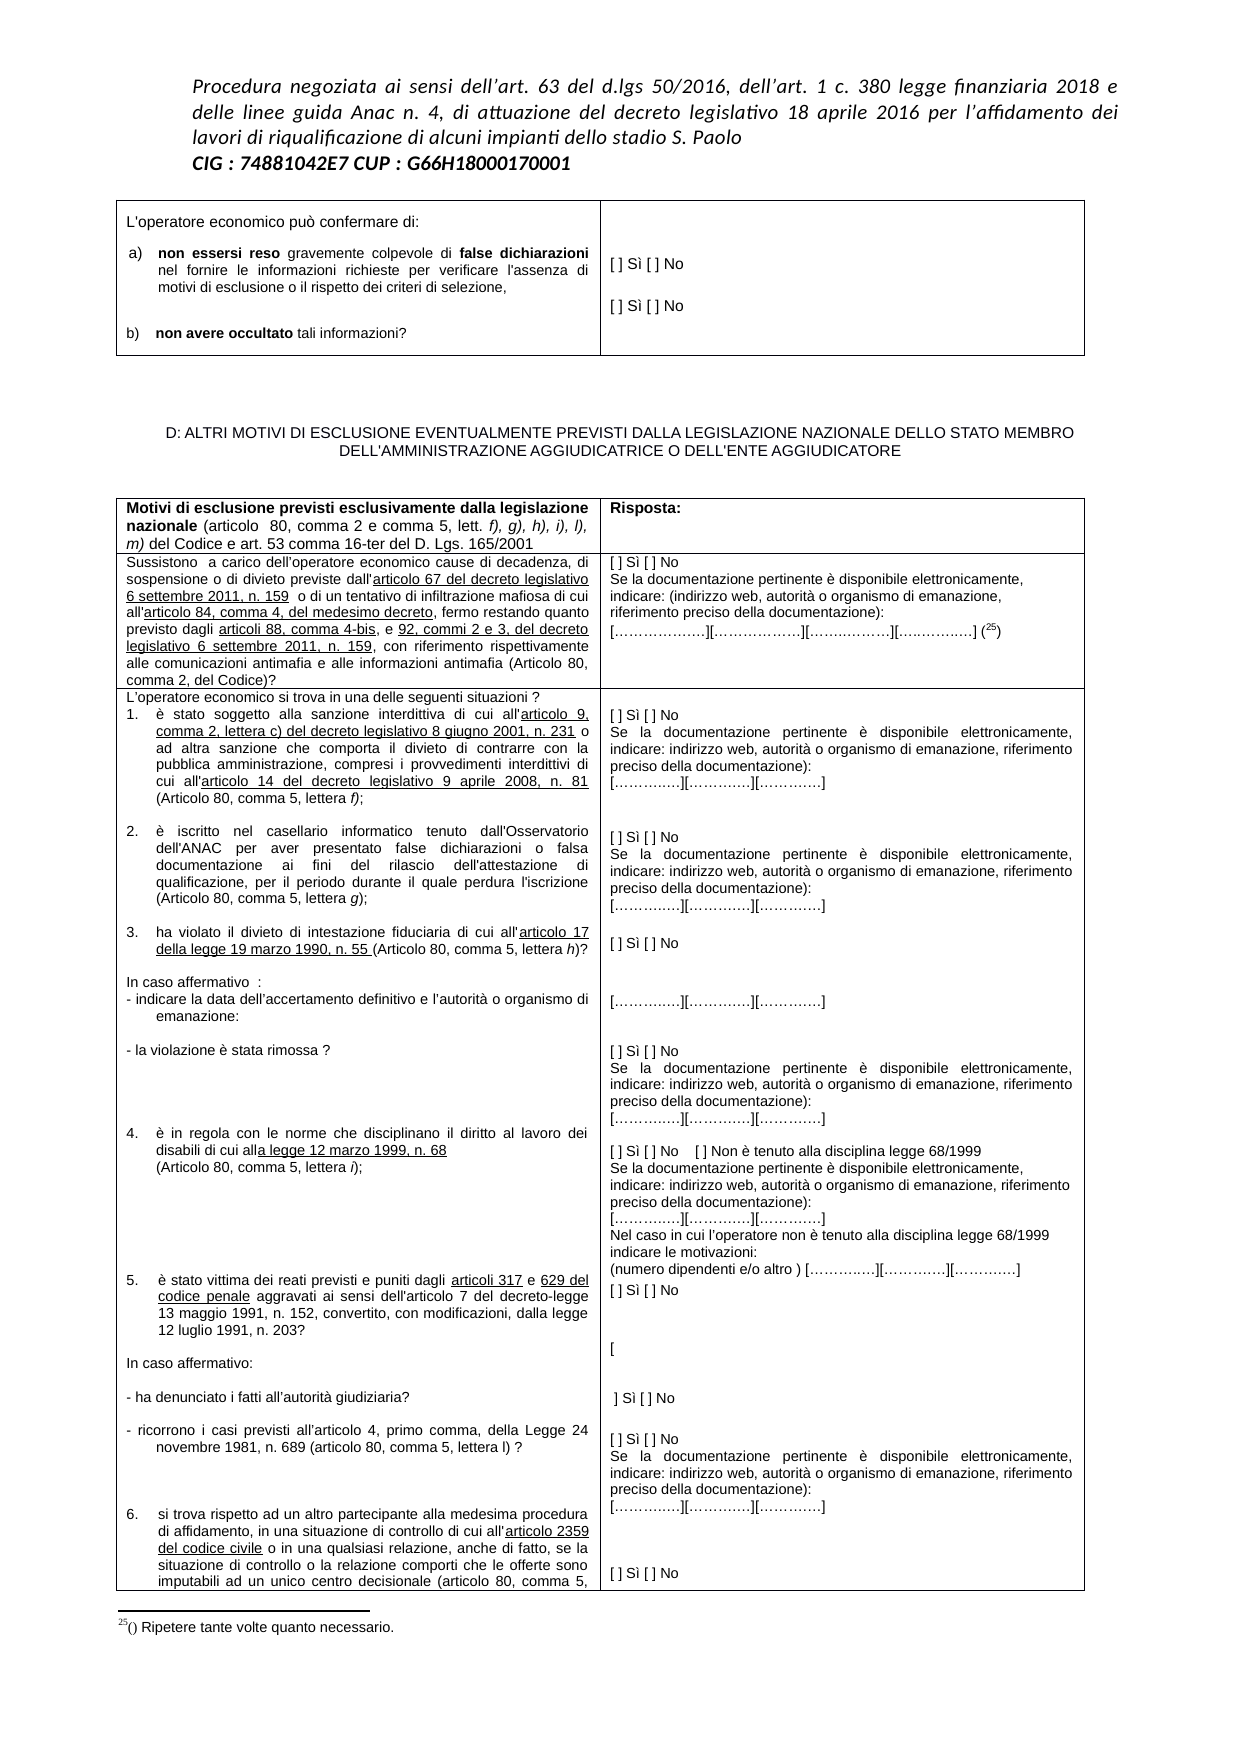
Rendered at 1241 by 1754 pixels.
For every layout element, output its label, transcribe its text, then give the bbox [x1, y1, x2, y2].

table_cell [ ] Sì [ ] No Se la documentazione pertinente è disponibile elettronicamente, indicare: (indirizzo web, autorità o organismo di emanazione, riferimento preciso della documentazione): […………….…][………………][……..………][…..……..…] () [601, 554, 1084, 688]
table_header Motivi di esclusione previsti esclusivamente dalla legislazione nazionale (articolo 80, comma 2 e comma 5, lett. f), g), h), i), l), m) del Codice e art. 53 comma 16-ter del D. Lgs. 165/2001 [117, 499, 600, 553]
title D: Altri motivi di esclusione eventualmente previsti dalla legislazione nazionale dello Stato membro dell'amministrazione aggiudicatrice o dell'ente aggiudicatore [118, 424, 1122, 460]
table_cell [ ] Sì [ ] No [ ] Sì [ ] No [601, 201, 1084, 355]
table_cell Sussistono a carico dell’operatore economico cause di decadenza, di sospensione o di divieto previste dall'articolo 67 del decreto legislativo 6 settembre 2011, n. 159 o di un tentativo di infiltrazione mafiosa di cui all'articolo 84, comma 4, del medesimo decreto, fermo restando quanto previsto dagli articoli 88, comma 4-bis, e 92, commi 2 e 3, del decreto legislativo 6 settembre 2011, n. 159, con riferimento rispettivamente alle comunicazioni antimafia e alle informazioni antimafia (Articolo 80, comma 2, del Codice)? [117, 554, 600, 688]
table_cell L'operatore economico può confermare di: non essersi reso gravemente colpevole di false dichiarazioni nel fornire le informazioni richieste per verificare l'assenza di motivi di esclusione o il rispetto dei criteri di selezione, b) non avere occultato tali informazioni? [117, 201, 600, 355]
table_header Risposta: [601, 499, 1084, 553]
